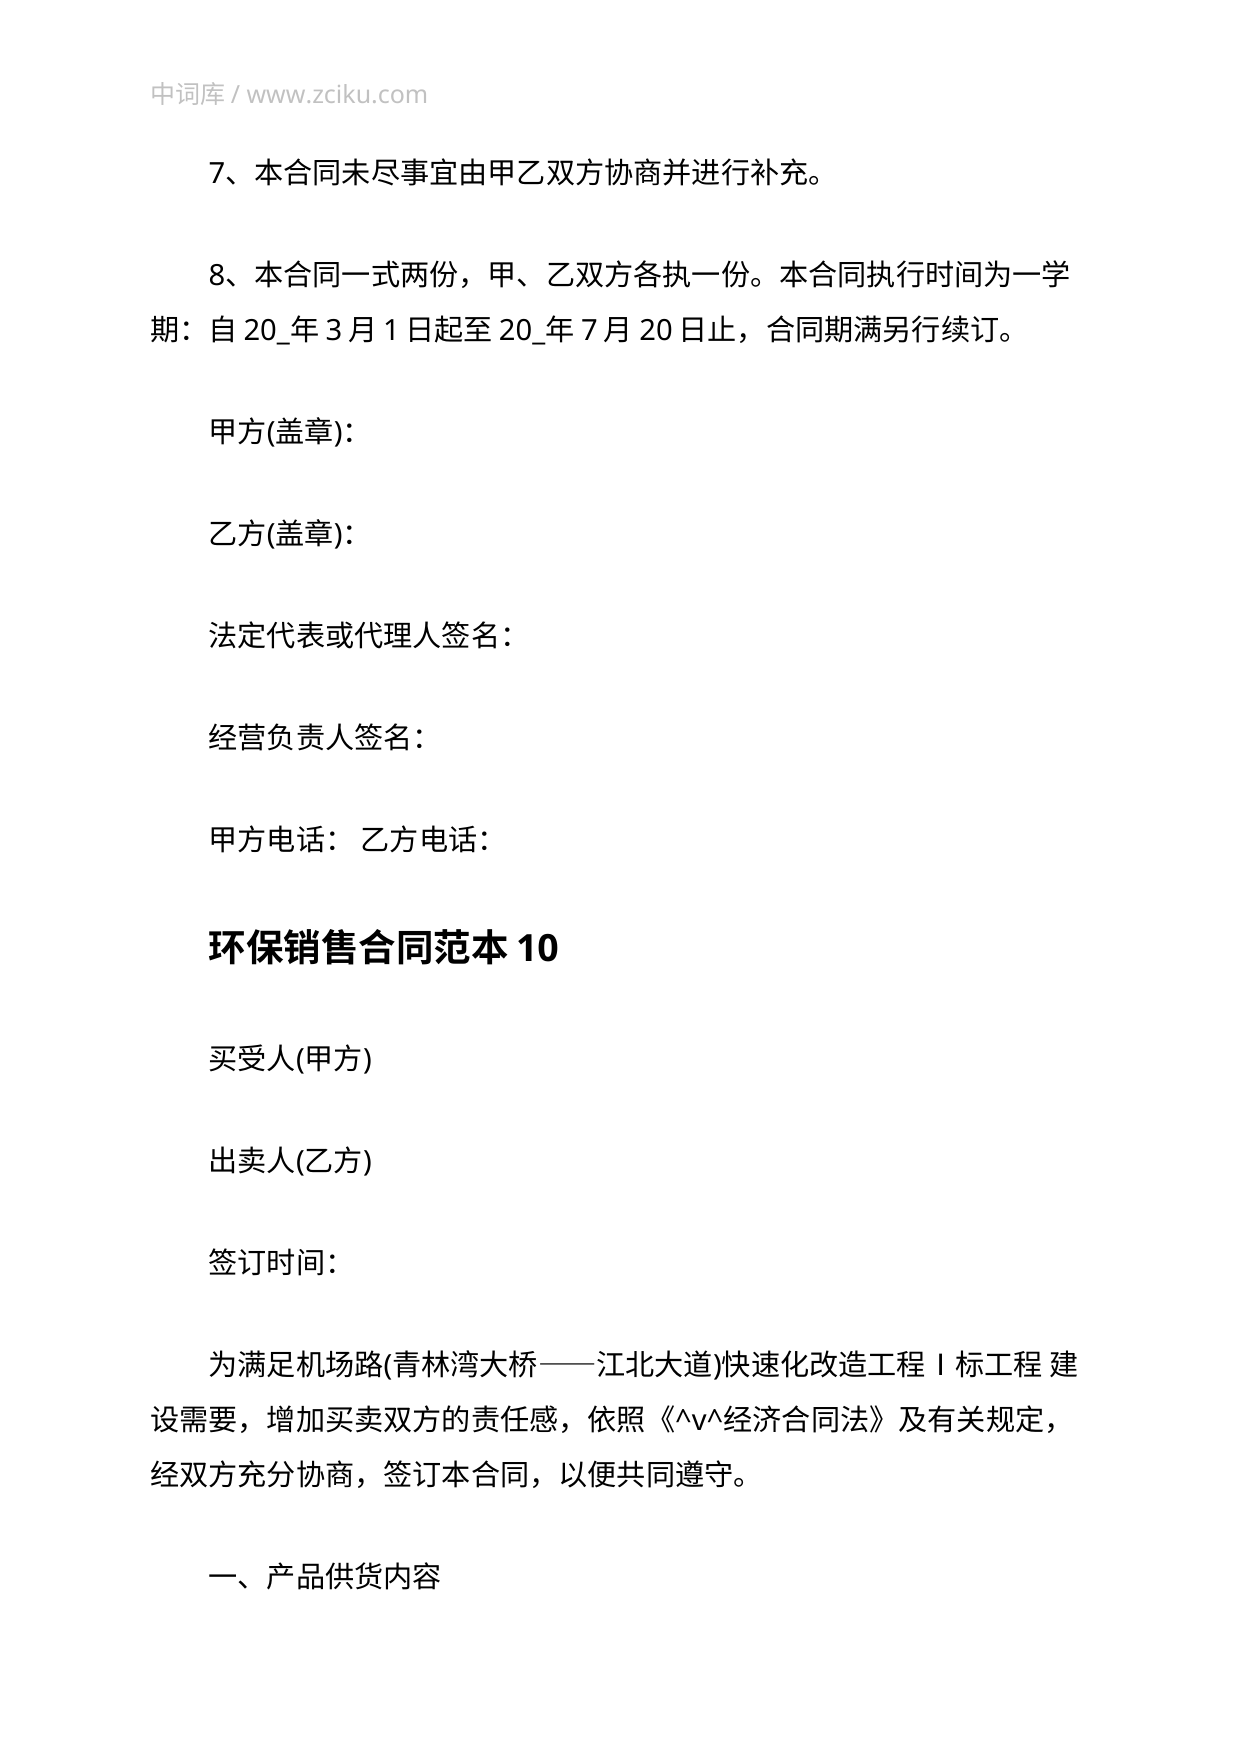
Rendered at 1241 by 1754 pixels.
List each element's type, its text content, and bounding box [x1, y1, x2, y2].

text 一、产品供货内容 [150, 1553, 1090, 1596]
text 7、本合同未尽事宜由甲乙双方协商并进行补充。 [150, 150, 1090, 192]
text 签订时间： [150, 1240, 1090, 1282]
text 法定代表或代理人签名： [150, 613, 1090, 655]
text 买受人(甲方) [150, 1036, 1090, 1078]
text 为满足机场路(青林湾大桥——江北大道)快速化改造工程Ⅰ标工程 建设需要，增加买卖双方的责任感，依照《^v^经济合同法》及有关规定，经双方充分协商，签订本合同，以便共同遵守。 [150, 1342, 1090, 1494]
text 甲方(盖章)： [150, 409, 1090, 451]
text 乙方(盖章)： [150, 511, 1090, 553]
text 出卖人(乙方) [150, 1138, 1090, 1180]
text 环保销售合同范本10 [150, 918, 1090, 973]
text 8、本合同一式两份，甲、乙双方各执一份。本合同执行时间为一学期：自20_年 3月1日起至20_年 7月 20日止，合同期满另行续订。 [150, 252, 1090, 349]
text 经营负责人签名： [150, 715, 1090, 757]
text 甲方电话： 乙方电话： [150, 816, 1090, 859]
